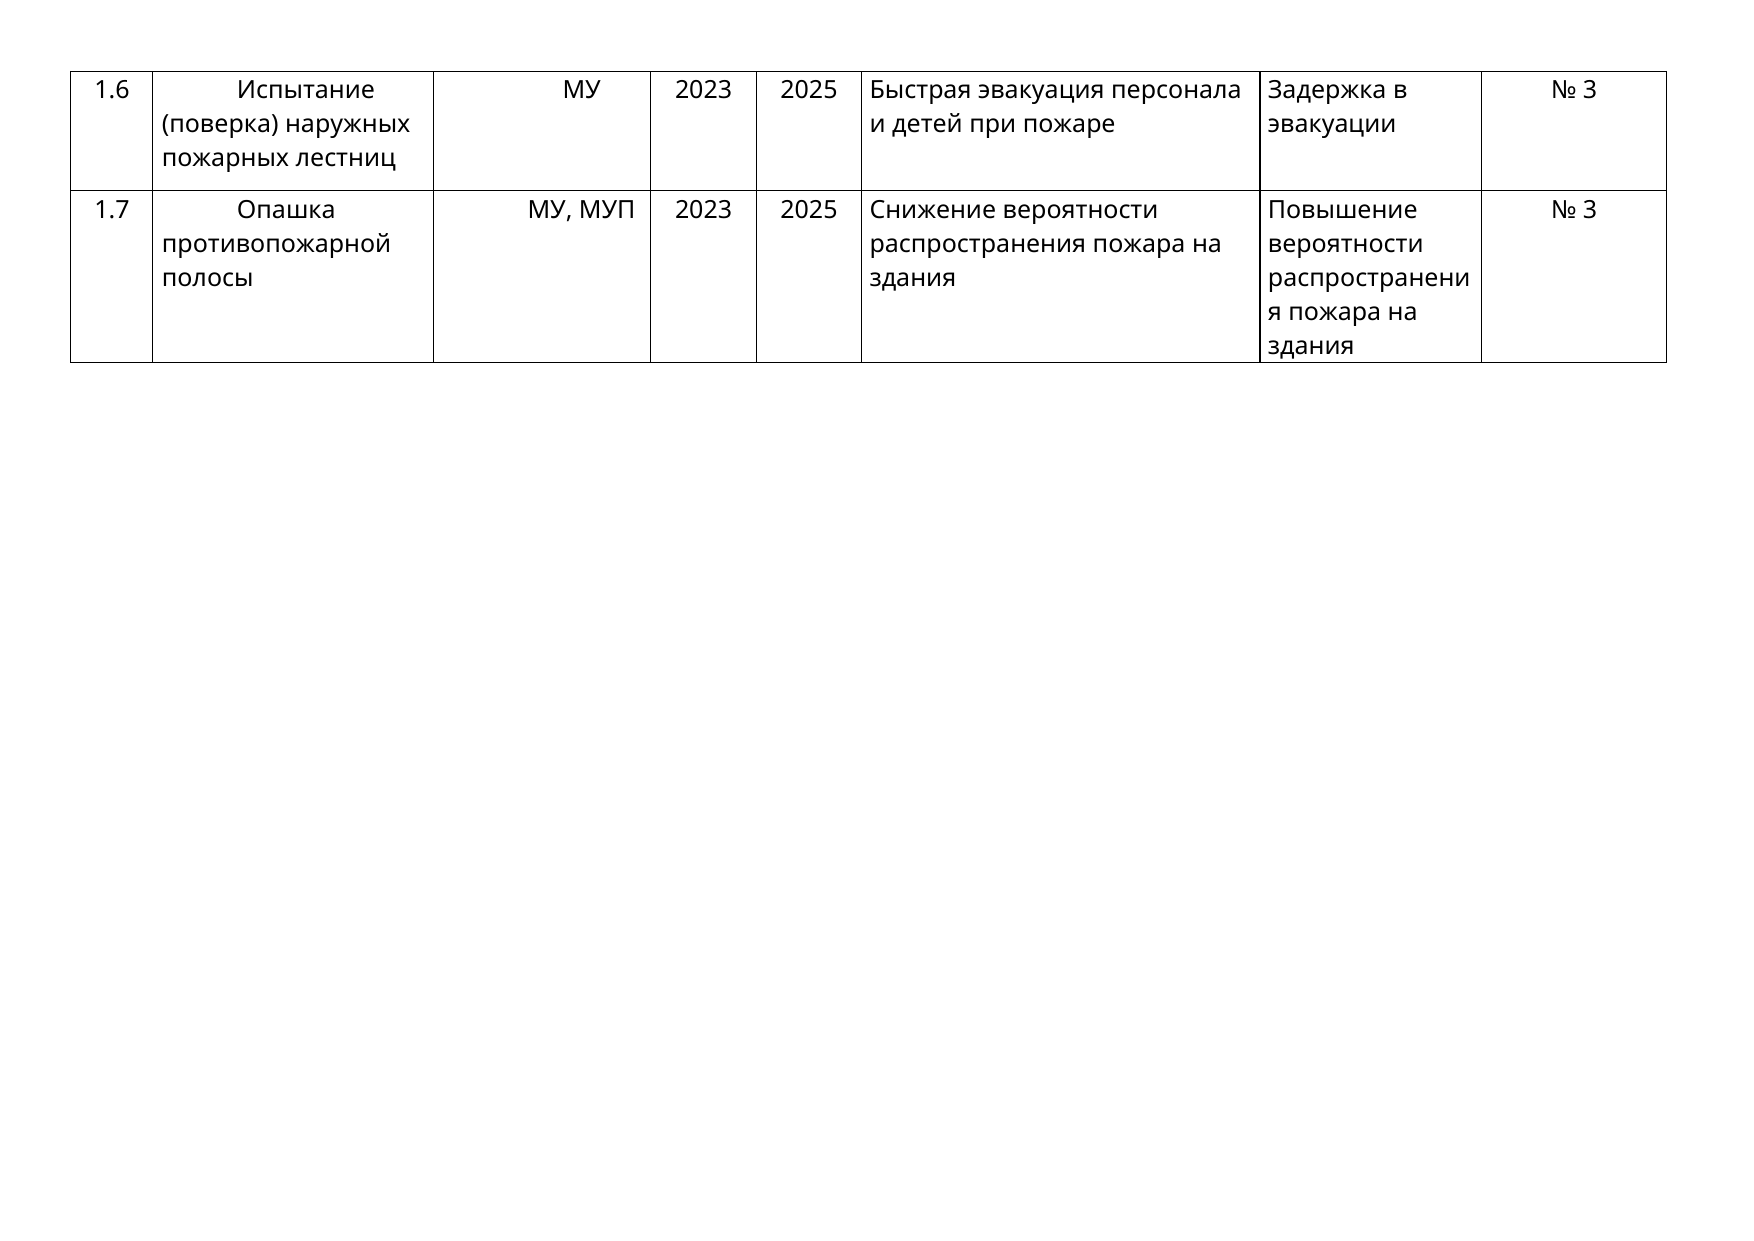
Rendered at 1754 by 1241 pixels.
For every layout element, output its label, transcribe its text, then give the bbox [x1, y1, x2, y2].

table_cell 2025 [757, 72, 861, 190]
table_cell Задержка в эвакуации [1261, 72, 1481, 190]
table_cell Испытание (поверка) наружных пожарных лестниц [153, 72, 433, 190]
table_cell 2023 [651, 72, 756, 190]
table_cell 1.7 [71, 191, 152, 362]
table_cell 2025 [757, 191, 861, 362]
table_cell 2023 [651, 191, 756, 362]
table_cell Снижение вероятности распространения пожара на здания [862, 191, 1259, 362]
table_cell Повышение вероятности распространения пожара на здания [1261, 191, 1481, 362]
table_cell МУ, МУП [434, 191, 650, 362]
table_cell МУ [434, 72, 650, 190]
table_cell Быстрая эвакуация персонала и детей при пожаре [862, 72, 1259, 190]
table_cell 1.6 [71, 72, 152, 190]
table_cell № 3 [1482, 72, 1666, 190]
table_cell № 3 [1482, 191, 1666, 362]
table_cell Опашка противопожарной полосы [153, 191, 433, 362]
